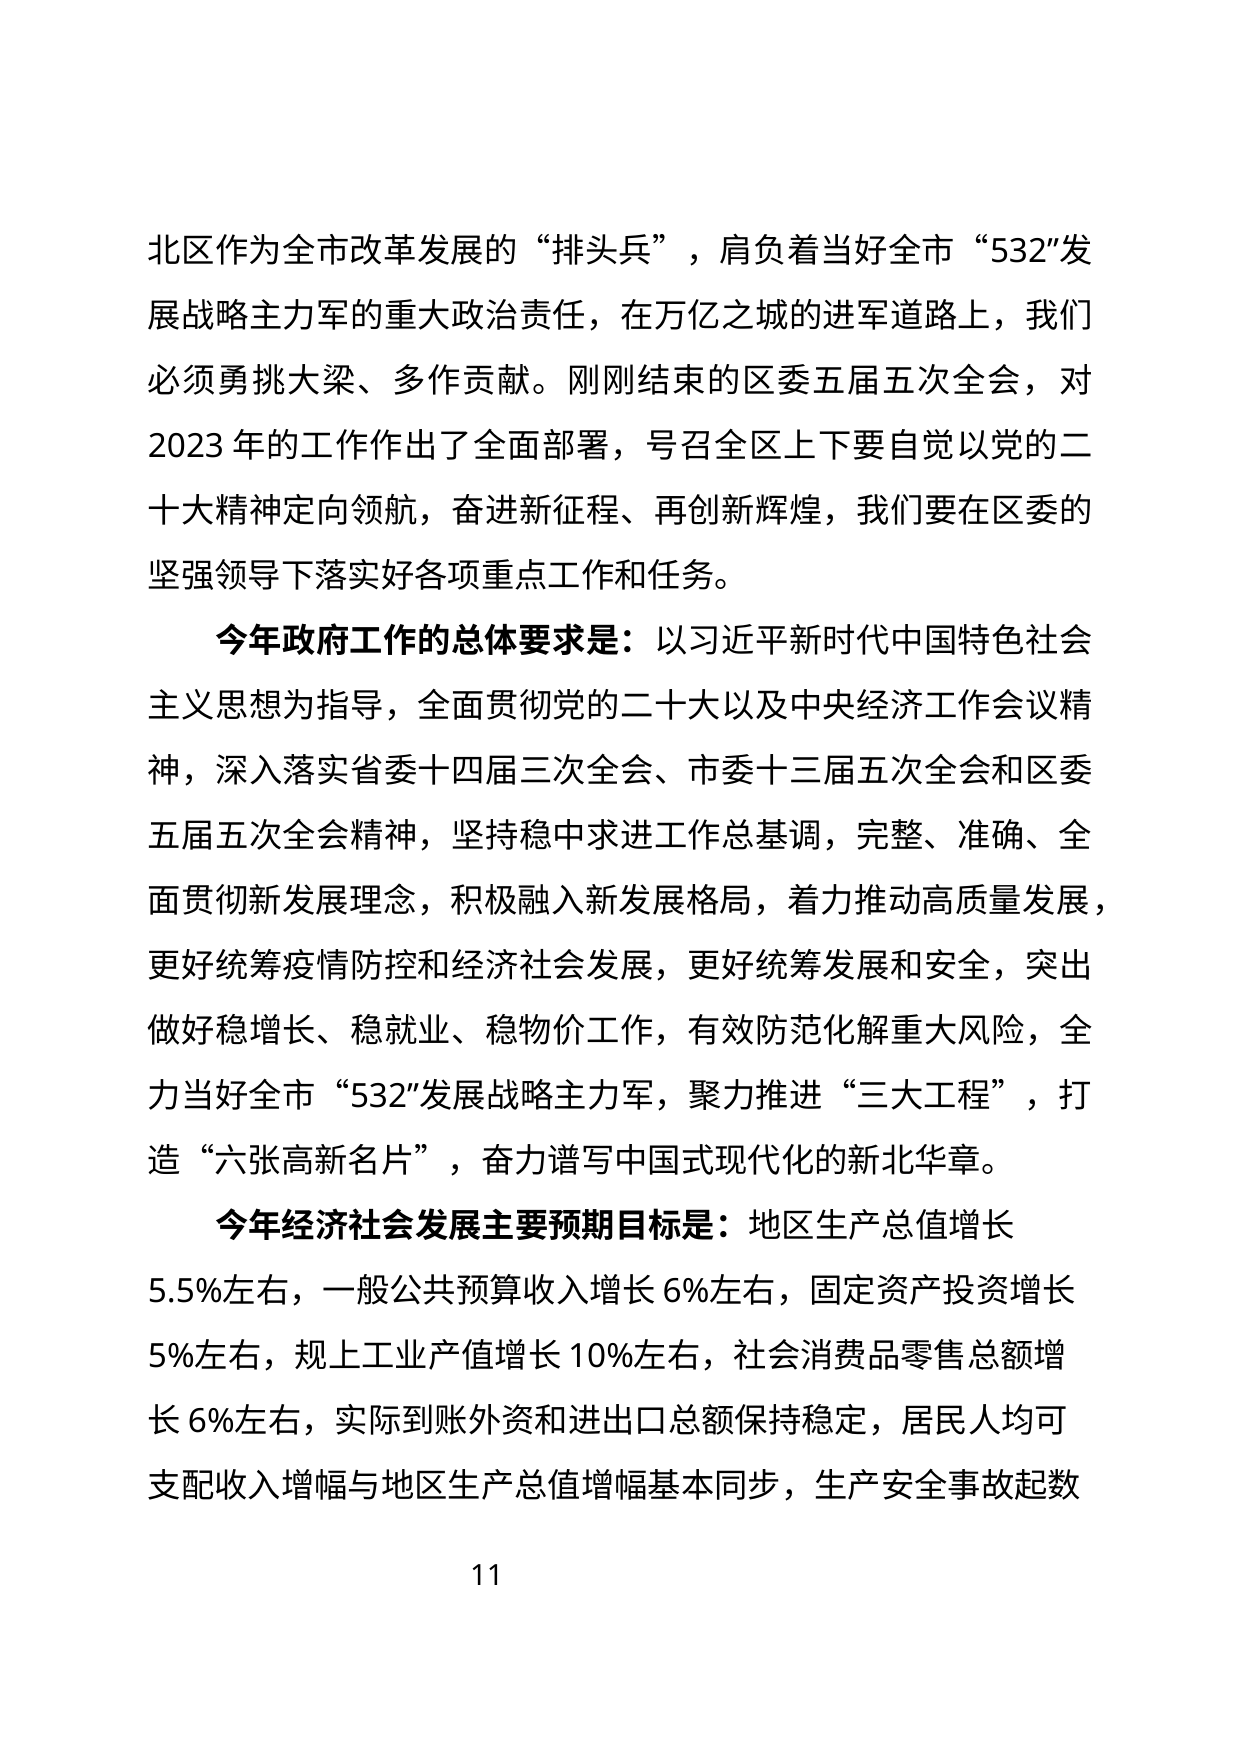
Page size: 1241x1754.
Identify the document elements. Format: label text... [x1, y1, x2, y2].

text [148, 1190, 1092, 1515]
text 今年政府工作的总体要求是：以习近平新时代中国特色社会主义思想为指导，全面贯彻党的二十大以及中央经济工作会议精神，深入落实省委十四届三次全会、市委十三届五次全会和区委五届五次全会精神，坚持稳中求进工作总基调，完整、准确、全面贯彻新发展理念，积极融入新发展格局，着力推动高质量发展，更好统筹疫情防控和经济社会发展，更好统筹发展和安全，突出做好稳增长、稳就业、稳物价工作，有效防范化解重大风险，全力当好全市“532”发展战略主力军，聚力推进“三大工程”，打造“六张高新名片”，奋力谱写中国式现代化的新北华章。 [148, 605, 1092, 1190]
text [148, 215, 1092, 605]
